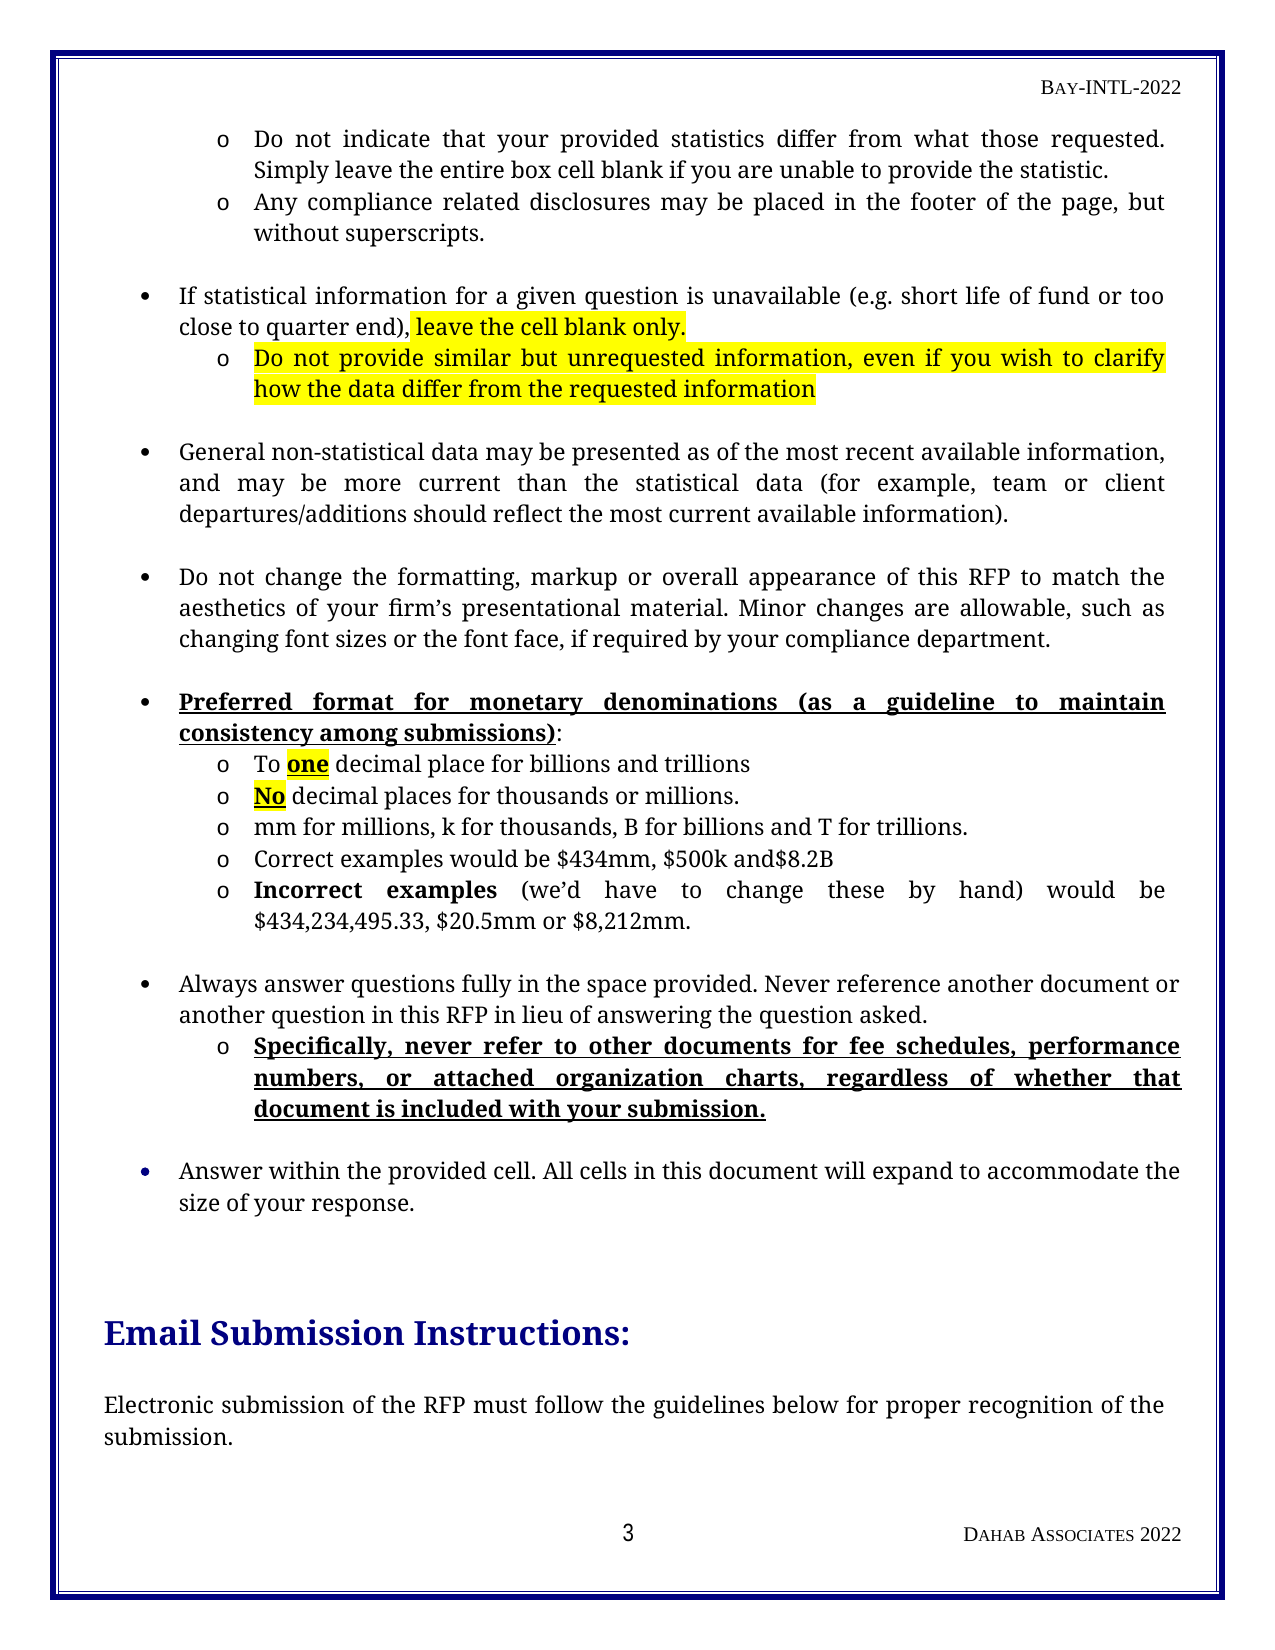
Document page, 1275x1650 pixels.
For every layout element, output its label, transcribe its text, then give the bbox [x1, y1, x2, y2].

list Correct examples would be $434mm, $500k and$8.2B [216, 842, 1166, 874]
list Always answer questions fully in the space provided. Never reference another document or another question in this RFP in lieu of answering the question asked. [141, 968, 1181, 1030]
text Electronic submission of the RFP must follow the guidelines below for proper recognition of the submission. [103, 1389, 1166, 1452]
list Do not indicate that your provided statistics differ from what those requested. Simply leave the entire box cell blank if you are unable to provide the statistic. [216, 123, 1166, 186]
list General non-statistical data may be presented as of the most recent available information, and may be more current than the statistical data (for example, team or client departures/additions should reflect the most current available information). [141, 436, 1166, 530]
list Specifically, never refer to other documents for fee schedules, performance numbers, or attached organization charts, regardless of whether that document is included with your submission. [216, 1030, 1181, 1124]
list Any compliance related disclosures may be placed in the footer of the page, but without superscripts. [216, 186, 1166, 248]
list To one decimal place for billions and trillions [216, 748, 1166, 780]
list Do not change the formatting, markup or overall appearance of this RFP to match the aesthetics of your firm’s presentational material. Minor changes are allowable, such as changing font sizes or the font face, if required by your compliance department. [141, 561, 1166, 655]
list mm for millions, k for thousands, B for billions and T for trillions. [216, 811, 1166, 842]
list Preferred format for monetary denominations (as a guideline to maintain consistency among submissions): [141, 686, 1166, 748]
list Do not provide similar but unrequested information, even if you wish to clarify how the data differ from the requested information [216, 342, 1166, 405]
list No decimal places for thousands or millions. [286, 780, 1166, 811]
list Incorrect examples (we’d have to change these by hand) would be $434,234,495.33, $20.5mm or $8,212mm. [216, 874, 1166, 936]
list Answer within the provided cell. All cells in this document will expand to accommodate the size of your response. [141, 1155, 1181, 1218]
list If statistical information for a given question is unavailable (e.g. short life of fund or too close to quarter end), leave the cell blank only. [141, 279, 1166, 342]
text Email Submission Instructions: [103, 1310, 1166, 1355]
